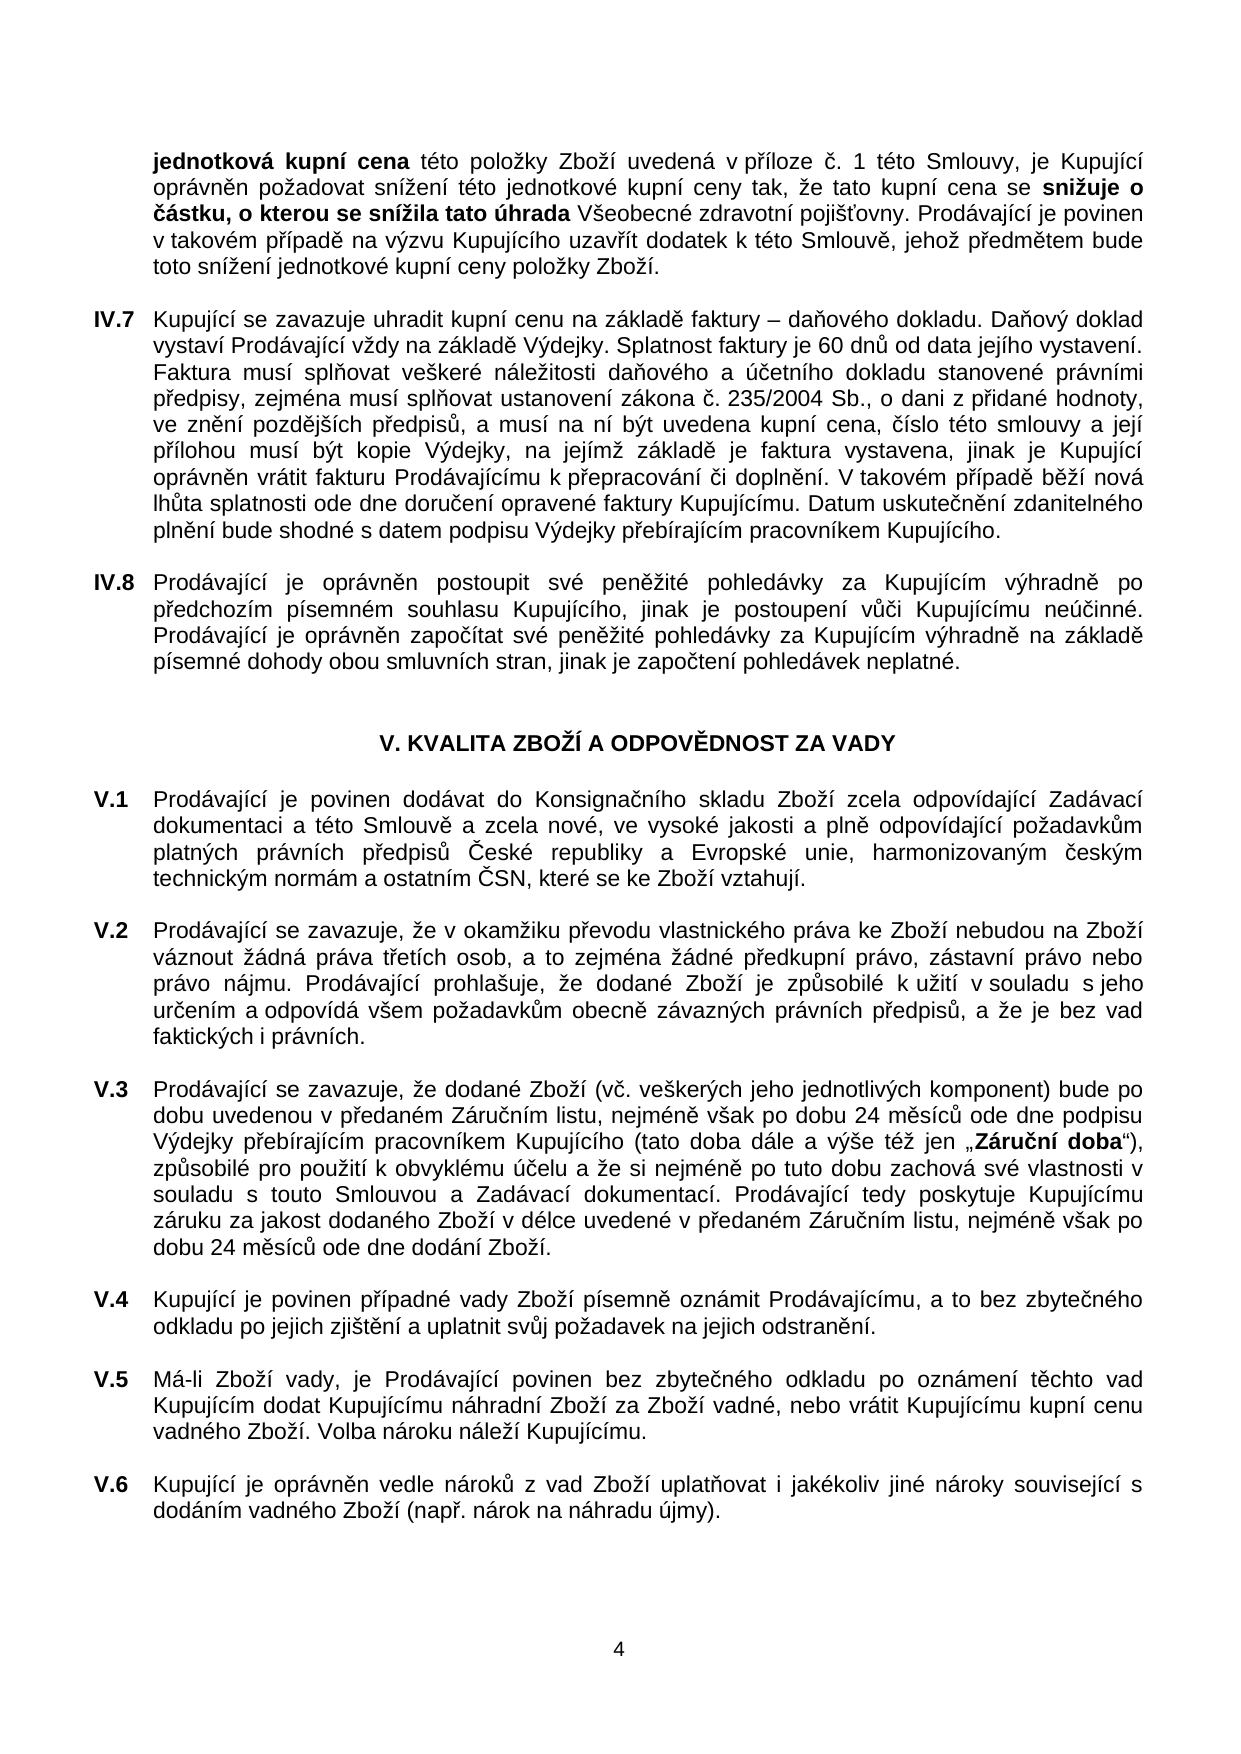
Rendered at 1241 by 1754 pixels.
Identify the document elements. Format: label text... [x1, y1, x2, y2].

subtitle Kvalita zboží a odpovědnost za vady [131, 727, 1144, 757]
text Má-li Zboží vady, je Prodávající povinen bez zbytečného odkladu po oznámení těchto vad Kupujícím dodat Kupujícímu náhradní Zboží za Zboží vadné, nebo vrátit Kupujícímu kupní cenu vadného Zboží. Volba nároku náleží Kupujícímu. [94, 1366, 1144, 1444]
text Kupující je povinen případné vady Zboží písemně oznámit Prodávajícímu, a to bez zbytečného odkladu po jejich zjištění a uplatnit svůj požadavek na jejich odstranění. [94, 1286, 1144, 1339]
text Prodávající se zavazuje, že v okamžiku převodu vlastnického práva ke Zboží nebudou na Zboží váznout žádná práva třetích osob, a to zejména žádné předkupní právo, zástavní právo nebo právo nájmu. Prodávající prohlašuje, že dodané Zboží je způsobilé k užití v souladu s jeho určením a odpovídá všem požadavkům obecně závazných právních předpisů, a že je bez vad faktických i právních. [94, 917, 1144, 1049]
text Prodávající je oprávněn postoupit své peněžité pohledávky za Kupujícím výhradně po předchozím písemném souhlasu Kupujícího, jinak je postoupení vůči Kupujícímu neúčinné. Prodávající je oprávněn započítat své peněžité pohledávky za Kupujícím výhradně na základě písemné dohody obou smluvních stran, jinak je započtení pohledávek neplatné. [94, 569, 1144, 675]
text Prodávající je povinen dodávat do Konsignačního skladu Zboží zcela odpovídající Zadávací dokumentaci a této Smlouvě a zcela nové, ve vysoké jakosti a plně odpovídající požadavkům platných právních předpisů České republiky a Evropské unie, harmonizovaným českým technickým normám a ostatním ČSN, které se ke Zboží vztahují. [94, 786, 1144, 891]
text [94, 148, 1144, 279]
text Prodávající se zavazuje, že dodané Zboží (vč. veškerých jeho jednotlivých komponent) bude po dobu uvedenou v předaném Záručním listu, nejméně však po dobu 24 měsíců ode dne podpisu Výdejky přebírajícím pracovníkem Kupujícího (tato doba dále a výše též jen „Záruční doba“), způsobilé pro použití k obvyklému účelu a že si nejméně po tuto dobu zachová své vlastnosti v souladu s touto Smlouvou a Zadávací dokumentací. Prodávající tedy poskytuje Kupujícímu záruku za jakost dodaného Zboží v délce uvedené v předaném Záručním listu, nejméně však po dobu 24 měsíců ode dne dodání Zboží. [94, 1076, 1144, 1260]
text Kupující je oprávněn vedle nároků z vad Zboží uplatňovat i jakékoliv jiné nároky související s dodáním vadného Zboží (např. nárok na náhradu újmy). [94, 1471, 1144, 1524]
text Kupující se zavazuje uhradit kupní cenu na základě faktury – daňového dokladu. Daňový doklad vystaví Prodávající vždy na základě Výdejky. Splatnost faktury je 60 dnů od data jejího vystavení. Faktura musí splňovat veškeré náležitosti daňového a účetního dokladu stanovené právními předpisy, zejména musí splňovat ustanovení zákona č. 235/2004 Sb., o dani z přidané hodnoty, ve znění pozdějších předpisů, a musí na ní být uvedena kupní cena, číslo této smlouvy a její přílohou musí být kopie Výdejky, na jejímž základě je faktura vystavena, jinak je Kupující oprávněn vrátit fakturu Prodávajícímu k přepracování či doplnění. V takovém případě běží nová lhůta splatnosti ode dne doručení opravené faktury Kupujícímu. Datum uskutečnění zdanitelného plnění bude shodné s datem podpisu Výdejky přebírajícím pracovníkem Kupujícího. [94, 306, 1144, 543]
